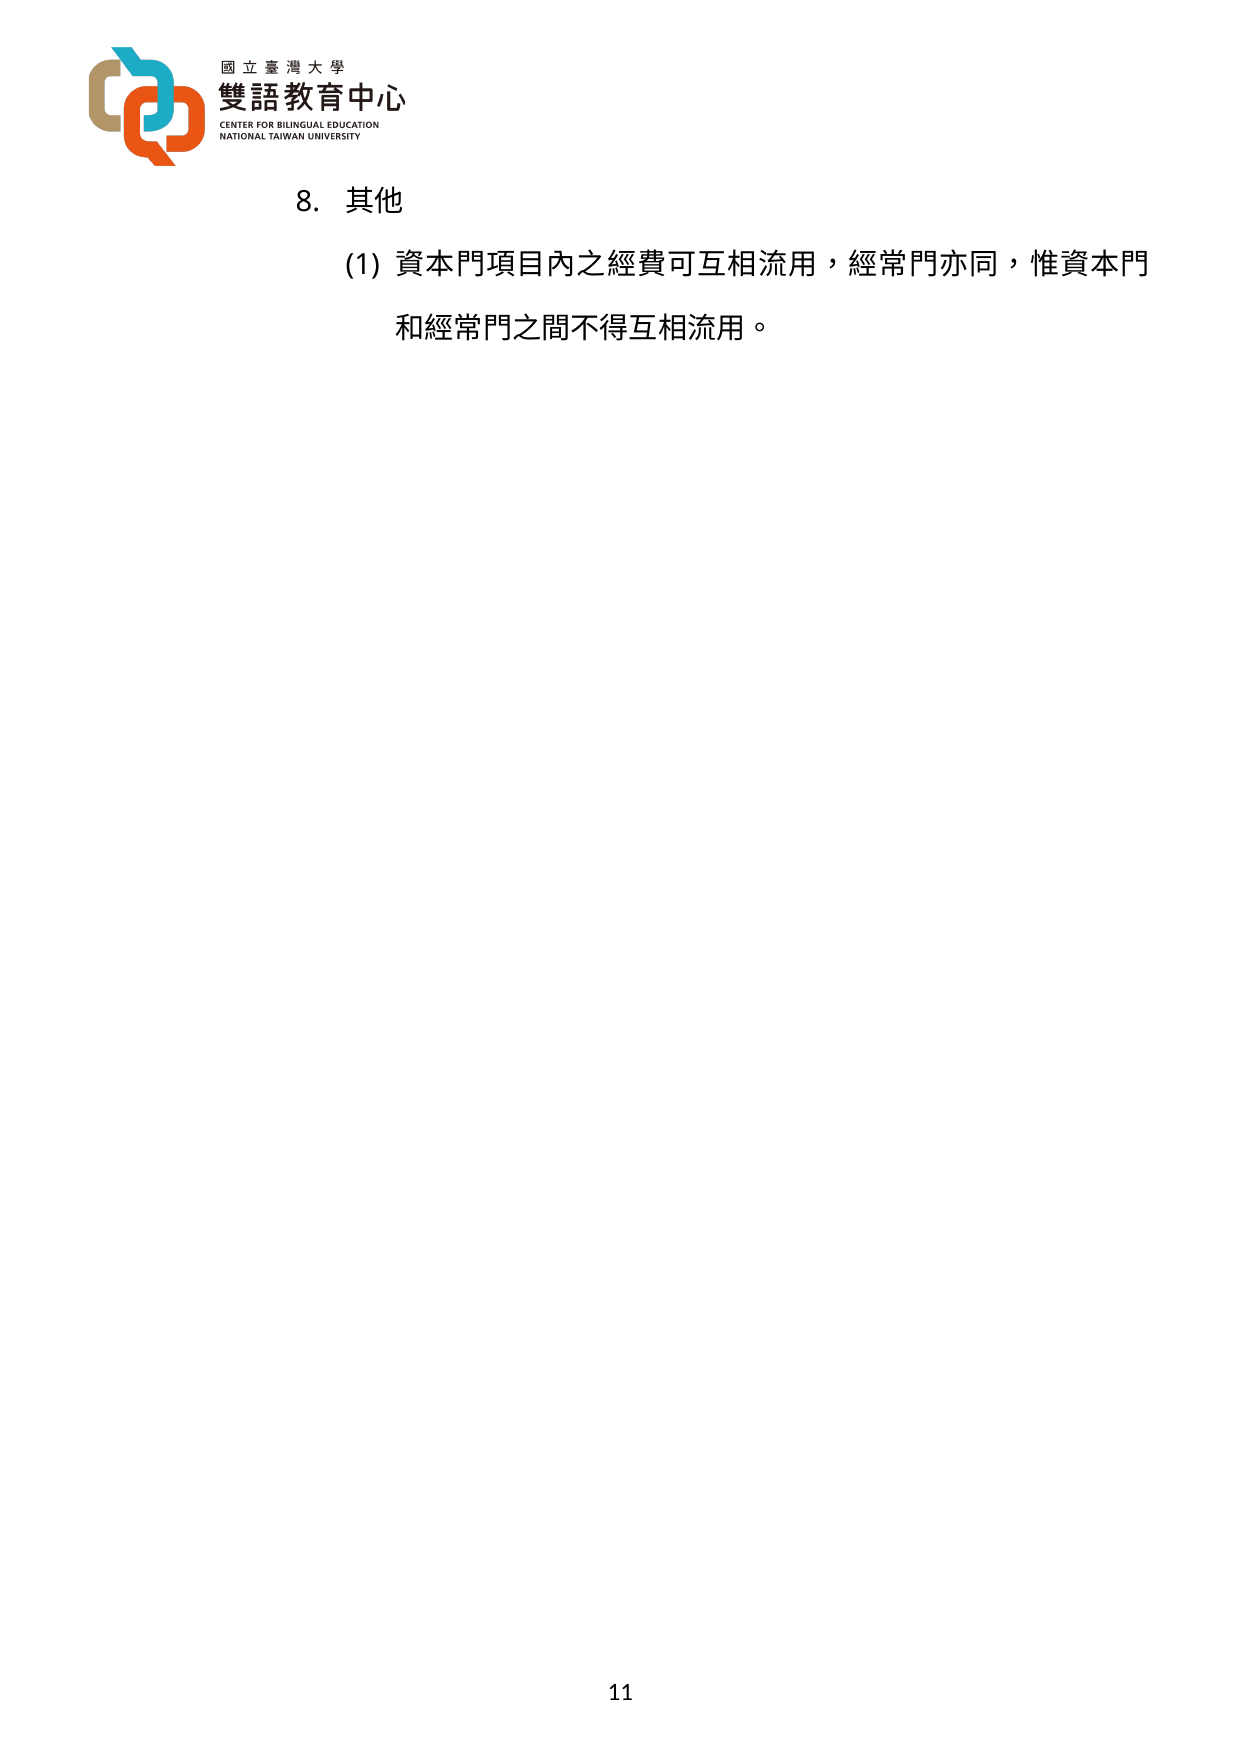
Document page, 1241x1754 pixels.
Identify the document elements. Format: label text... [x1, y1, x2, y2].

list 資本門項目內之經費可互相流用，經常門亦同，惟資本門和經常門之間不得互相流用。 [345, 241, 1152, 347]
picture [88, 47, 406, 166]
list 其他 [295, 177, 1152, 219]
